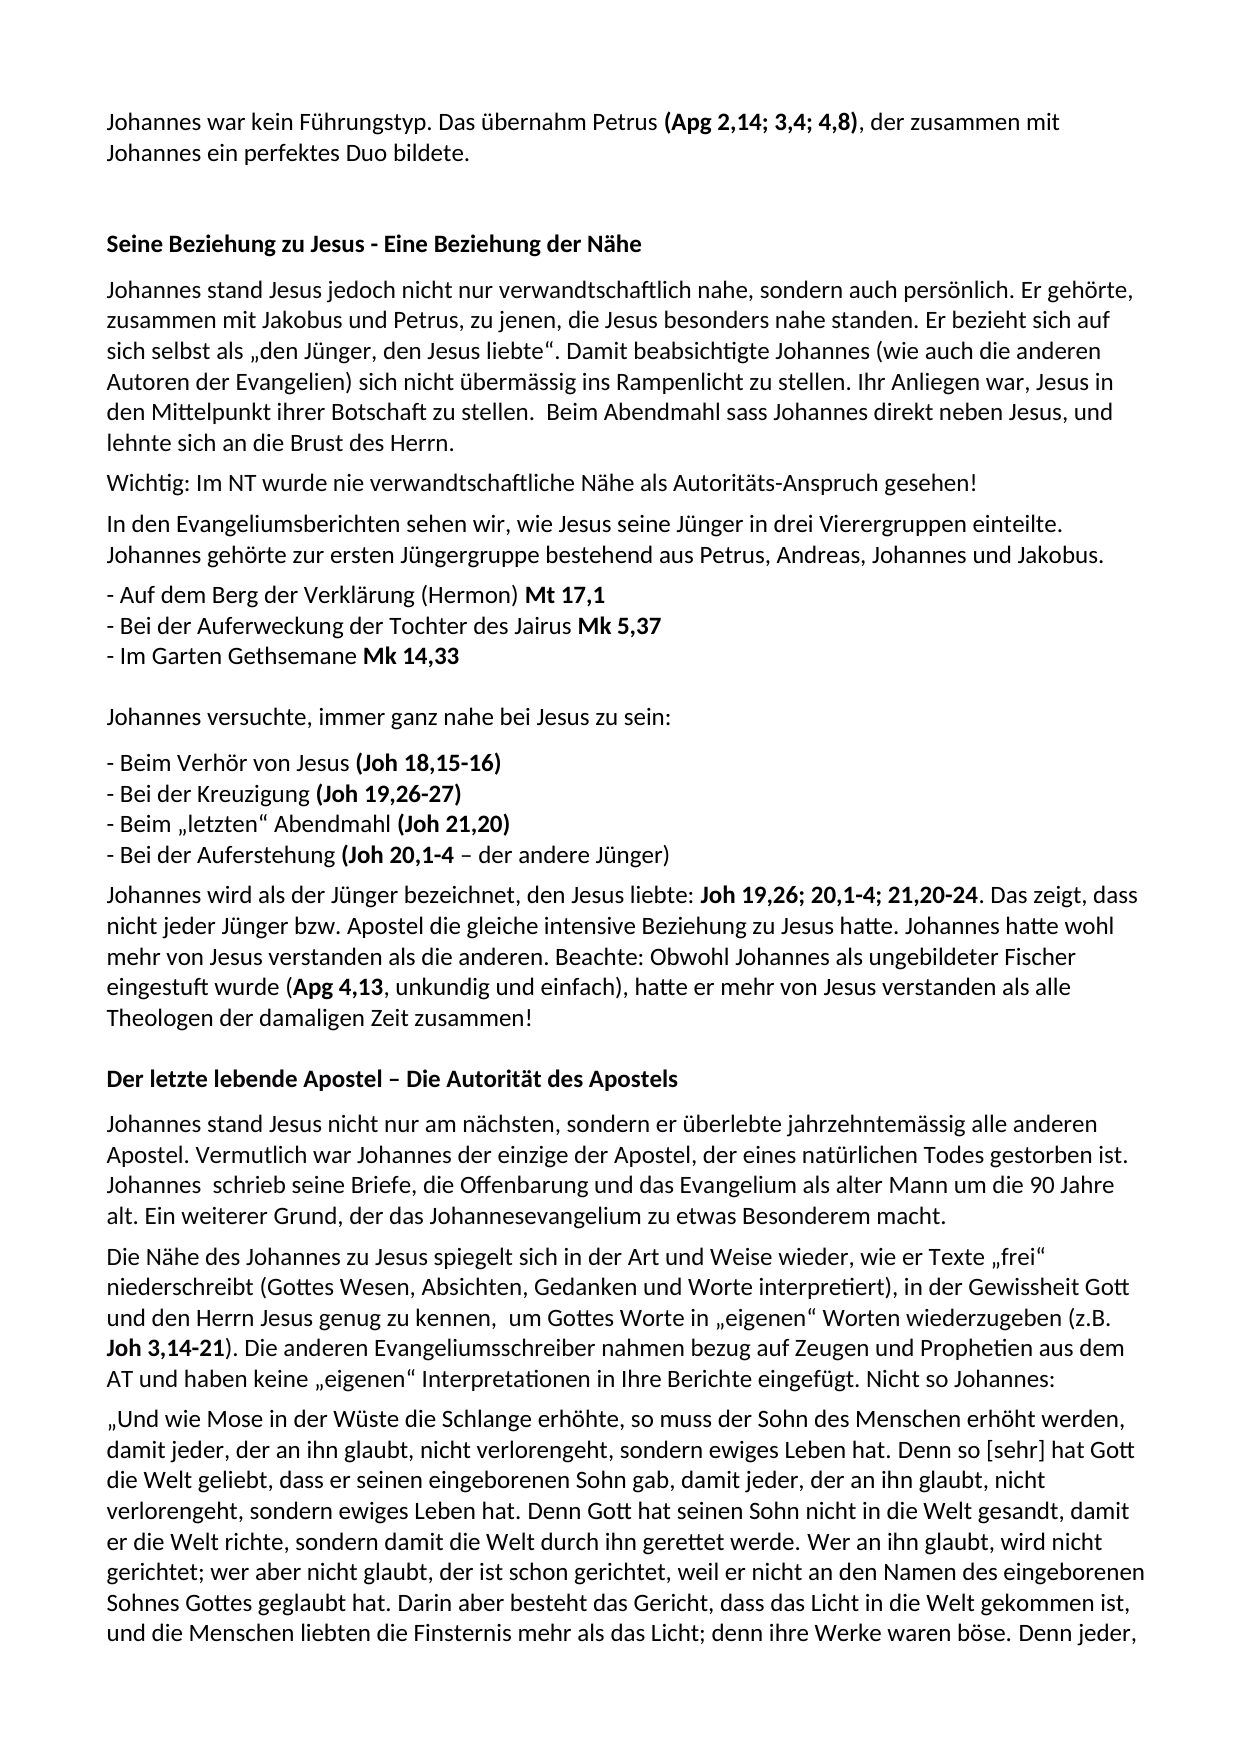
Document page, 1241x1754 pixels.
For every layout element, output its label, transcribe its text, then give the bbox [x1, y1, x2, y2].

text Die Nähe des Johannes zu Jesus spiegelt sich in der Art und Weise wieder, wie er Texte „frei“ niederschreibt (Gottes Wesen, Absichten, Gedanken und Worte interpretiert), in der Gewissheit Gott und den Herrn Jesus genug zu kennen, um Gottes Worte in „eigenen“ Worten wiederzugeben (z.B. Joh 3,14-21). Die anderen Evangeliumsschreiber nahmen bezug auf Zeugen und Prophetien aus dem AT und haben keine „eigenen“ Interpretationen in Ihre Berichte eingefügt. Nicht so Johannes: [106, 1241, 1152, 1393]
text - Beim „letzten“ Abendmahl (Joh 21,20) [106, 808, 1152, 839]
text Wichtig: Im NT wurde nie verwandtschaftliche Nähe als Autoritäts-Anspruch gesehen! [106, 467, 1152, 498]
text Johannes stand Jesus jedoch nicht nur verwandtschaftlich nahe, sondern auch persönlich. Er gehörte, zusammen mit Jakobus und Petrus, zu jenen, die Jesus besonders nahe standen. Er bezieht sich auf sich selbst als „den Jünger, den Jesus liebte“. Damit beabsichtigte Johannes (wie auch die anderen Autoren der Evangelien) sich nicht übermässig ins Rampenlicht zu stellen. Ihr Anliegen war, Jesus in den Mittelpunkt ihrer Botschaft zu stellen. Beim Abendmahl sass Johannes direkt neben Jesus, und lehnte sich an die Brust des Herrn. [106, 274, 1152, 457]
text Seine Beziehung zu Jesus - Eine Beziehung der Nähe [106, 228, 1152, 259]
text - Bei der Auferstehung (Joh 20,1-4 – der andere Jünger) [106, 839, 1152, 869]
text Der letzte lebende Apostel – Die Autorität des Apostels [106, 1063, 1152, 1093]
text - Beim Verhör von Jesus (Joh 18,15-16) [106, 747, 1152, 778]
text Johannes wird als der Jünger bezeichnet, den Jesus liebte: Joh 19,26; 20,1-4; 21,20-24. Das zeigt, dass nicht jeder Jünger bzw. Apostel die gleiche intensive Beziehung zu Jesus hatte. Johannes hatte wohl mehr von Jesus verstanden als die anderen. Beachte: Obwohl Johannes als ungebildeter Fischer eingestuft wurde (Apg 4,13, unkundig und einfach), hatte er mehr von Jesus verstanden als alle Theologen der damaligen Zeit zusammen! [106, 879, 1152, 1032]
text Johannes stand Jesus nicht nur am nächsten, sondern er überlebte jahrzehntemässig alle anderen Apostel. Vermutlich war Johannes der einzige der Apostel, der eines natürlichen Todes gestorben ist. Johannes schrieb seine Briefe, die Offenbarung und das Evangelium als alter Mann um die 90 Jahre alt. Ein weiterer Grund, der das Johannesevangelium zu etwas Besonderem macht. [106, 1108, 1152, 1231]
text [106, 1403, 1152, 1648]
text In den Evangeliumsberichten sehen wir, wie Jesus seine Jünger in drei Vierergruppen einteilte. Johannes gehörte zur ersten Jüngergruppe bestehend aus Petrus, Andreas, Johannes und Jakobus. [106, 508, 1152, 569]
text - Im Garten Gethsemane Mk 14,33 [106, 641, 1152, 671]
text Johannes versuchte, immer ganz nahe bei Jesus zu sein: [106, 702, 1152, 732]
text - Bei der Kreuzigung (Joh 19,26-27) [106, 778, 1152, 808]
text Johannes war kein Führungstyp. Das übernahm Petrus (Apg 2,14; 3,4; 4,8), der zusammen mit Johannes ein perfektes Duo bildete. [106, 106, 1152, 167]
text - Auf dem Berg der Verklärung (Hermon) Mt 17,1 [106, 579, 1152, 610]
text - Bei der Auferweckung der Tochter des Jairus Mk 5,37 [106, 610, 1152, 641]
